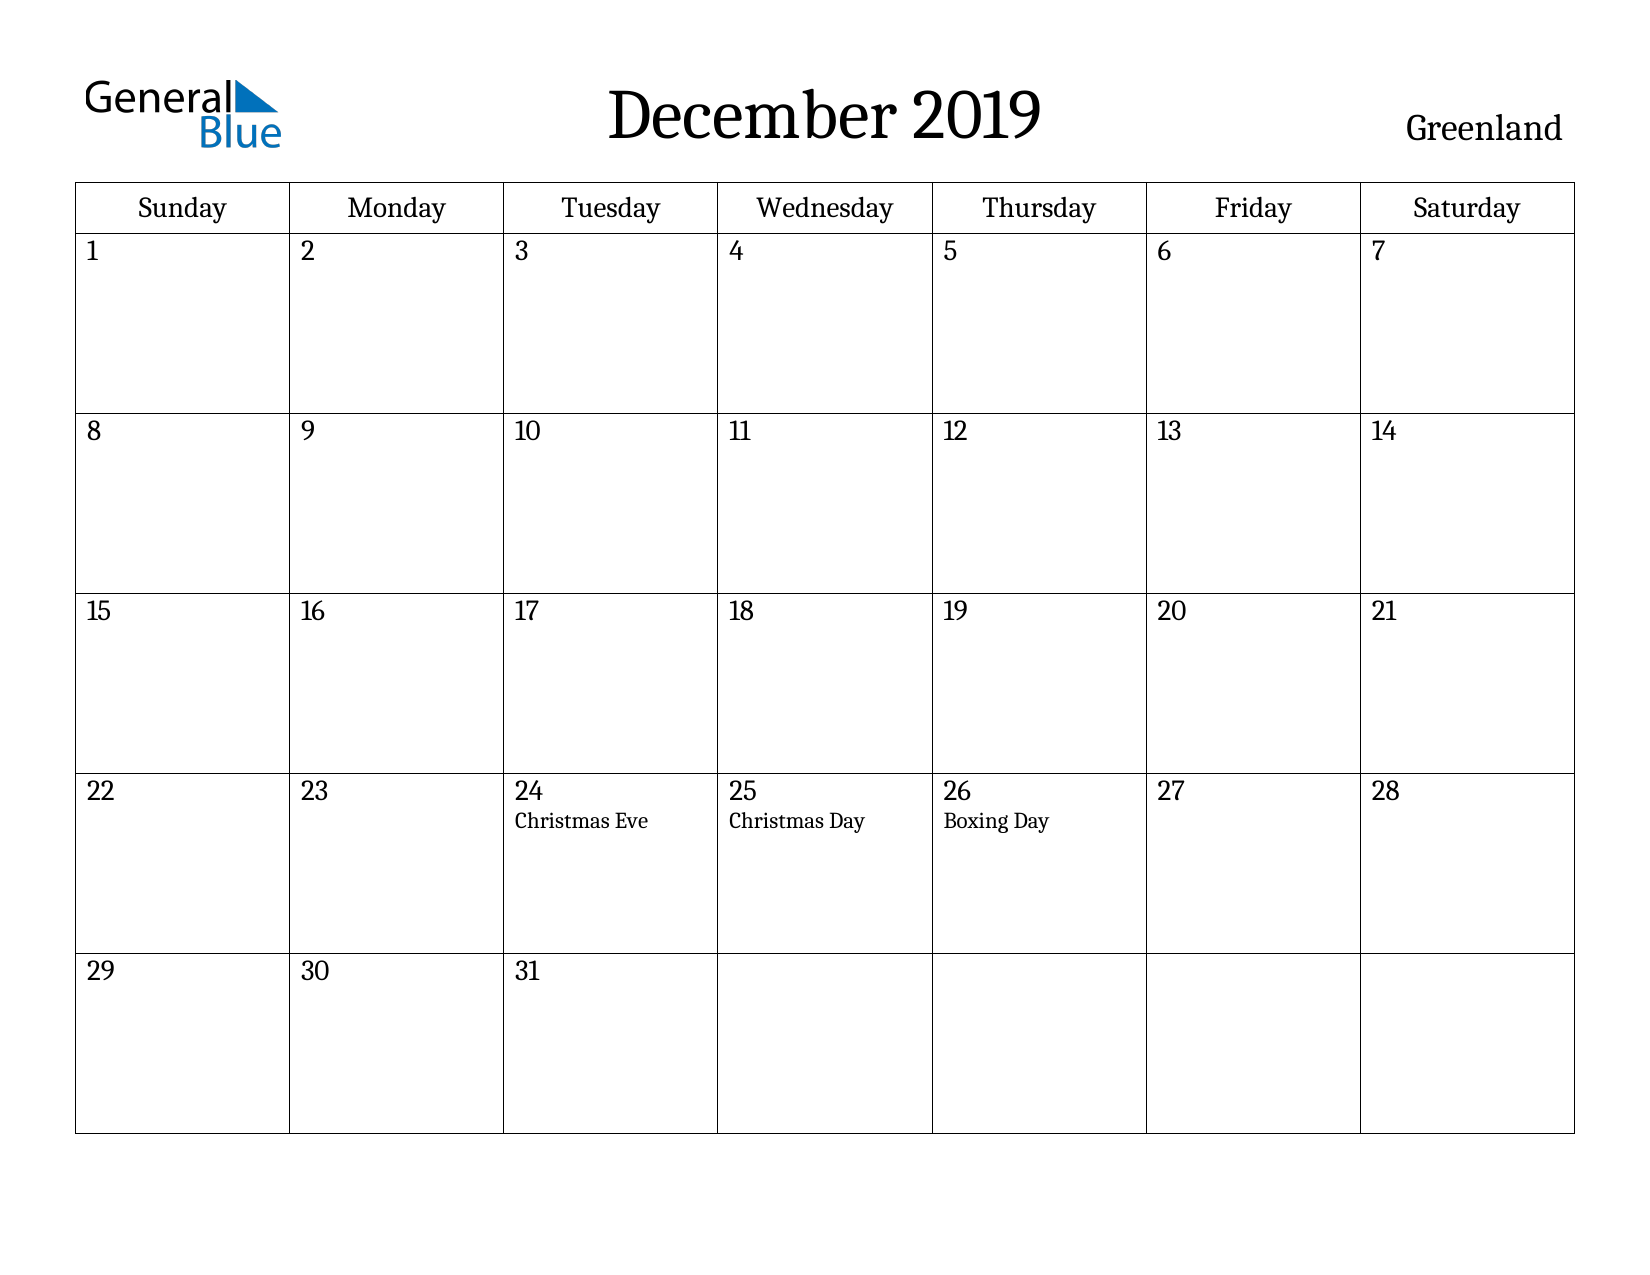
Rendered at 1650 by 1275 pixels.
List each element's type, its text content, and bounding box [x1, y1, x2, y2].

table_cell [290, 627, 503, 773]
table_cell [933, 267, 1146, 413]
table_cell [1147, 988, 1360, 1133]
table_cell 4 [718, 234, 932, 267]
table_cell 9 [290, 414, 503, 447]
table_cell [76, 448, 289, 593]
table_cell 3 [504, 234, 717, 267]
table_cell 10 [504, 414, 717, 447]
table_cell 21 [1361, 594, 1574, 627]
table_cell [76, 627, 289, 773]
table_cell [76, 808, 289, 953]
table_cell Christmas Day [718, 808, 932, 953]
table_cell 8 [76, 414, 289, 447]
table_cell [1361, 988, 1574, 1133]
table_cell 27 [1147, 774, 1360, 807]
table_cell [1361, 954, 1574, 987]
table_cell 28 [1361, 774, 1574, 807]
table_cell [504, 627, 717, 773]
table_cell [1361, 267, 1574, 413]
table_cell [718, 627, 932, 773]
table_cell [718, 988, 932, 1133]
table_cell Christmas Eve [504, 808, 717, 953]
table_cell [504, 267, 717, 413]
table_cell [1147, 627, 1360, 773]
table_cell Tuesday [504, 183, 717, 233]
table_header Greenland [1146, 75, 1574, 182]
table_header [76, 75, 503, 182]
table_cell [290, 267, 503, 413]
table_cell [290, 808, 503, 953]
table_cell [1147, 267, 1360, 413]
table_cell 13 [1147, 414, 1360, 447]
table_cell [1361, 808, 1574, 953]
table_cell 31 [504, 954, 717, 987]
table_cell 14 [1361, 414, 1574, 447]
table_cell [1361, 627, 1574, 773]
table_cell [933, 627, 1146, 773]
table_cell 22 [76, 774, 289, 807]
table_cell 20 [1147, 594, 1360, 627]
table_cell 5 [933, 234, 1146, 267]
table_cell 7 [1361, 234, 1574, 267]
table_cell Friday [1147, 183, 1360, 233]
table_cell [933, 988, 1146, 1133]
picture [86, 80, 281, 148]
table_cell 29 [76, 954, 289, 987]
table_cell [290, 448, 503, 593]
table_cell 24 [504, 774, 717, 807]
table_cell [718, 448, 932, 593]
table_cell [76, 988, 289, 1133]
table_cell 19 [933, 594, 1146, 627]
table_cell 25 [718, 774, 932, 807]
table_cell [1361, 448, 1574, 593]
table_cell [718, 954, 932, 987]
table_cell 12 [933, 414, 1146, 447]
table_cell 23 [290, 774, 503, 807]
table_cell 1 [76, 234, 289, 267]
table_cell 6 [1147, 234, 1360, 267]
table_cell [1147, 448, 1360, 593]
table_cell [290, 988, 503, 1133]
table_cell Saturday [1361, 183, 1574, 233]
table_cell 18 [718, 594, 932, 627]
table_cell [76, 267, 289, 413]
table_cell Sunday [76, 183, 289, 233]
table_cell [933, 954, 1146, 987]
table_cell [1147, 808, 1360, 953]
table_cell Thursday [933, 183, 1146, 233]
table_cell [504, 448, 717, 593]
table_header December 2019 [504, 75, 1146, 182]
table_cell 15 [76, 594, 289, 627]
table_cell 2 [290, 234, 503, 267]
table_cell [718, 267, 932, 413]
table_cell [1147, 954, 1360, 987]
table_cell 17 [504, 594, 717, 627]
table_cell 30 [290, 954, 503, 987]
table_cell Boxing Day [933, 808, 1146, 953]
table_cell 16 [290, 594, 503, 627]
table_cell 11 [718, 414, 932, 447]
table_cell 26 [933, 774, 1146, 807]
table_cell [933, 448, 1146, 593]
table_cell Wednesday [718, 183, 932, 233]
table_cell [504, 988, 717, 1133]
table_cell Monday [290, 183, 503, 233]
